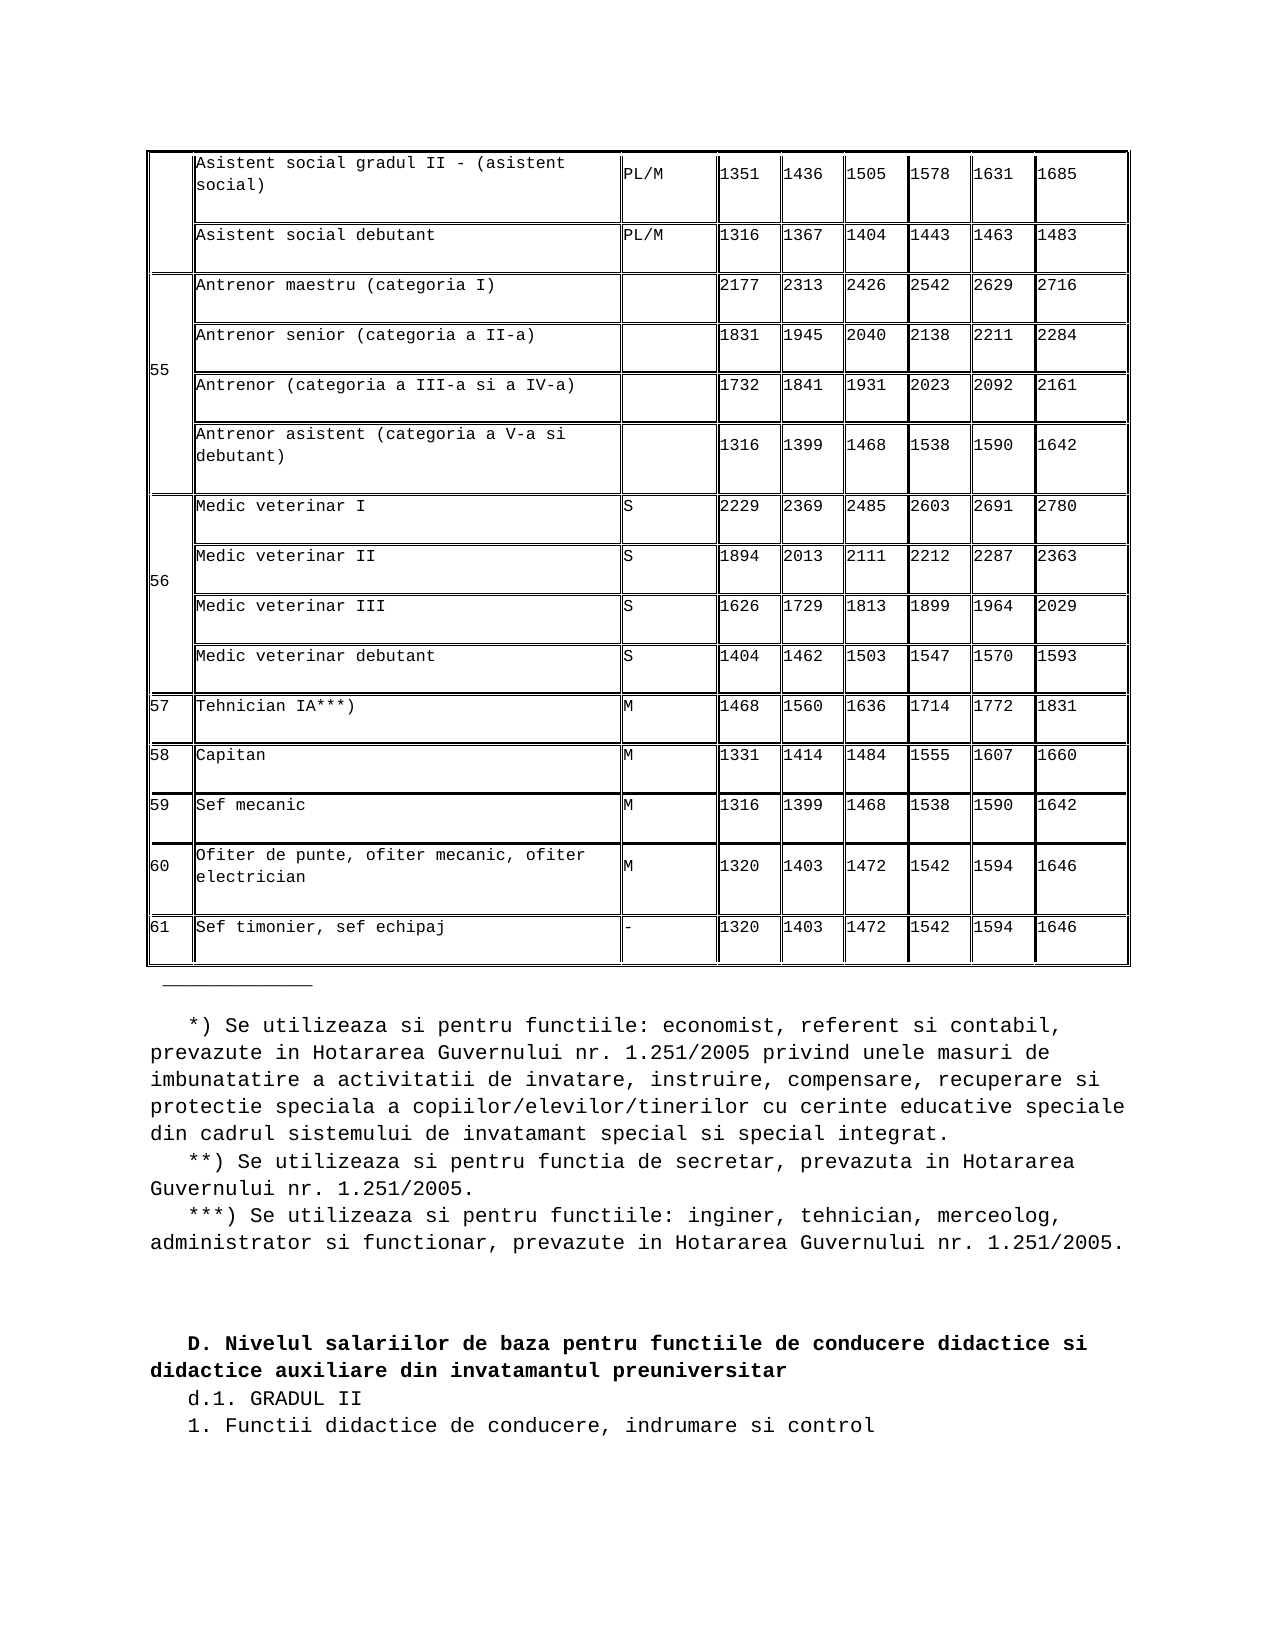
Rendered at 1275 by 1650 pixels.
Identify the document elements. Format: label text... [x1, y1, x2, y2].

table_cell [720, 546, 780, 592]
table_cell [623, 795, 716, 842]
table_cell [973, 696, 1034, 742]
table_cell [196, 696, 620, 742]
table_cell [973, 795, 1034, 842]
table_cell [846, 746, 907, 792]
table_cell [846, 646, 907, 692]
text ____________ [150, 967, 1125, 990]
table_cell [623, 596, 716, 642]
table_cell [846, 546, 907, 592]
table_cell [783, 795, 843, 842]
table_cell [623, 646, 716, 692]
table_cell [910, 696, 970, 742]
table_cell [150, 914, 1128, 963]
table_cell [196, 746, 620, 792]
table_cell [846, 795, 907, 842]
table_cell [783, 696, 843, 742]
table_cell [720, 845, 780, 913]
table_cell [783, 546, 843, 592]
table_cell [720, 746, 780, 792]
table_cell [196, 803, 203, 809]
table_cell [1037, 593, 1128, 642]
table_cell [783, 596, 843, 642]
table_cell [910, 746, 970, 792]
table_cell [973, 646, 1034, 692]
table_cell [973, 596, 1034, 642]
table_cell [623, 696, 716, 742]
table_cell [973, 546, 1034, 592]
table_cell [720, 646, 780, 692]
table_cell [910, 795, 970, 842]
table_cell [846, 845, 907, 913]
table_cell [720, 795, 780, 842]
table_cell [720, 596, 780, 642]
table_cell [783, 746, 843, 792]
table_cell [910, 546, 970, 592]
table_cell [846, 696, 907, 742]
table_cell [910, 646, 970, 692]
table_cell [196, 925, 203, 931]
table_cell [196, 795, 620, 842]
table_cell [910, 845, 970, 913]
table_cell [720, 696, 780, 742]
text *) Se utilizeaza si pentru functiile: economist, referent si contabil, prevazute in Hotararea Guvernului nr. 1.251/2005 privind unele masuri de imbunatatire a activitatii de invatare, instruire, compensare, recuperare si protectie speciala a copiilor/elevilor/tinerilor cu cerinte educative speciale din cadrul sistemului de invatamant special si special integrat. **) Se utilizeaza si pentru functia de secretar, prevazuta in Hotararea Guvernului nr. 1.251/2005. ***) Se utilizeaza si pentru functiile: inginer, tehnician, merceolog, administrator si functionar, prevazute in Hotararea Guvernului nr. 1.251/2005. [150, 1015, 1125, 1256]
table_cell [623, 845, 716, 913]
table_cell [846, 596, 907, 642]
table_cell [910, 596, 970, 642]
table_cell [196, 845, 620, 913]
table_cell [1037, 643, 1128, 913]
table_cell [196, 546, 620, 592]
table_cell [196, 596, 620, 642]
text D. Nivelul salariilor de baza pentru functiile de conducere didactice si didactice auxiliare din invatamantul preuniversitar d.1. GRADUL II 1. Functii didactice de conducere, indrumare si control [150, 1333, 1125, 1498]
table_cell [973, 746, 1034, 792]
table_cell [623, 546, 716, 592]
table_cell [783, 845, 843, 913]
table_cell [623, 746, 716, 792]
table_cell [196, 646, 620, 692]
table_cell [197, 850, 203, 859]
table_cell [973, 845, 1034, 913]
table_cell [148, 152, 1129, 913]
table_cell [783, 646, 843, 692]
